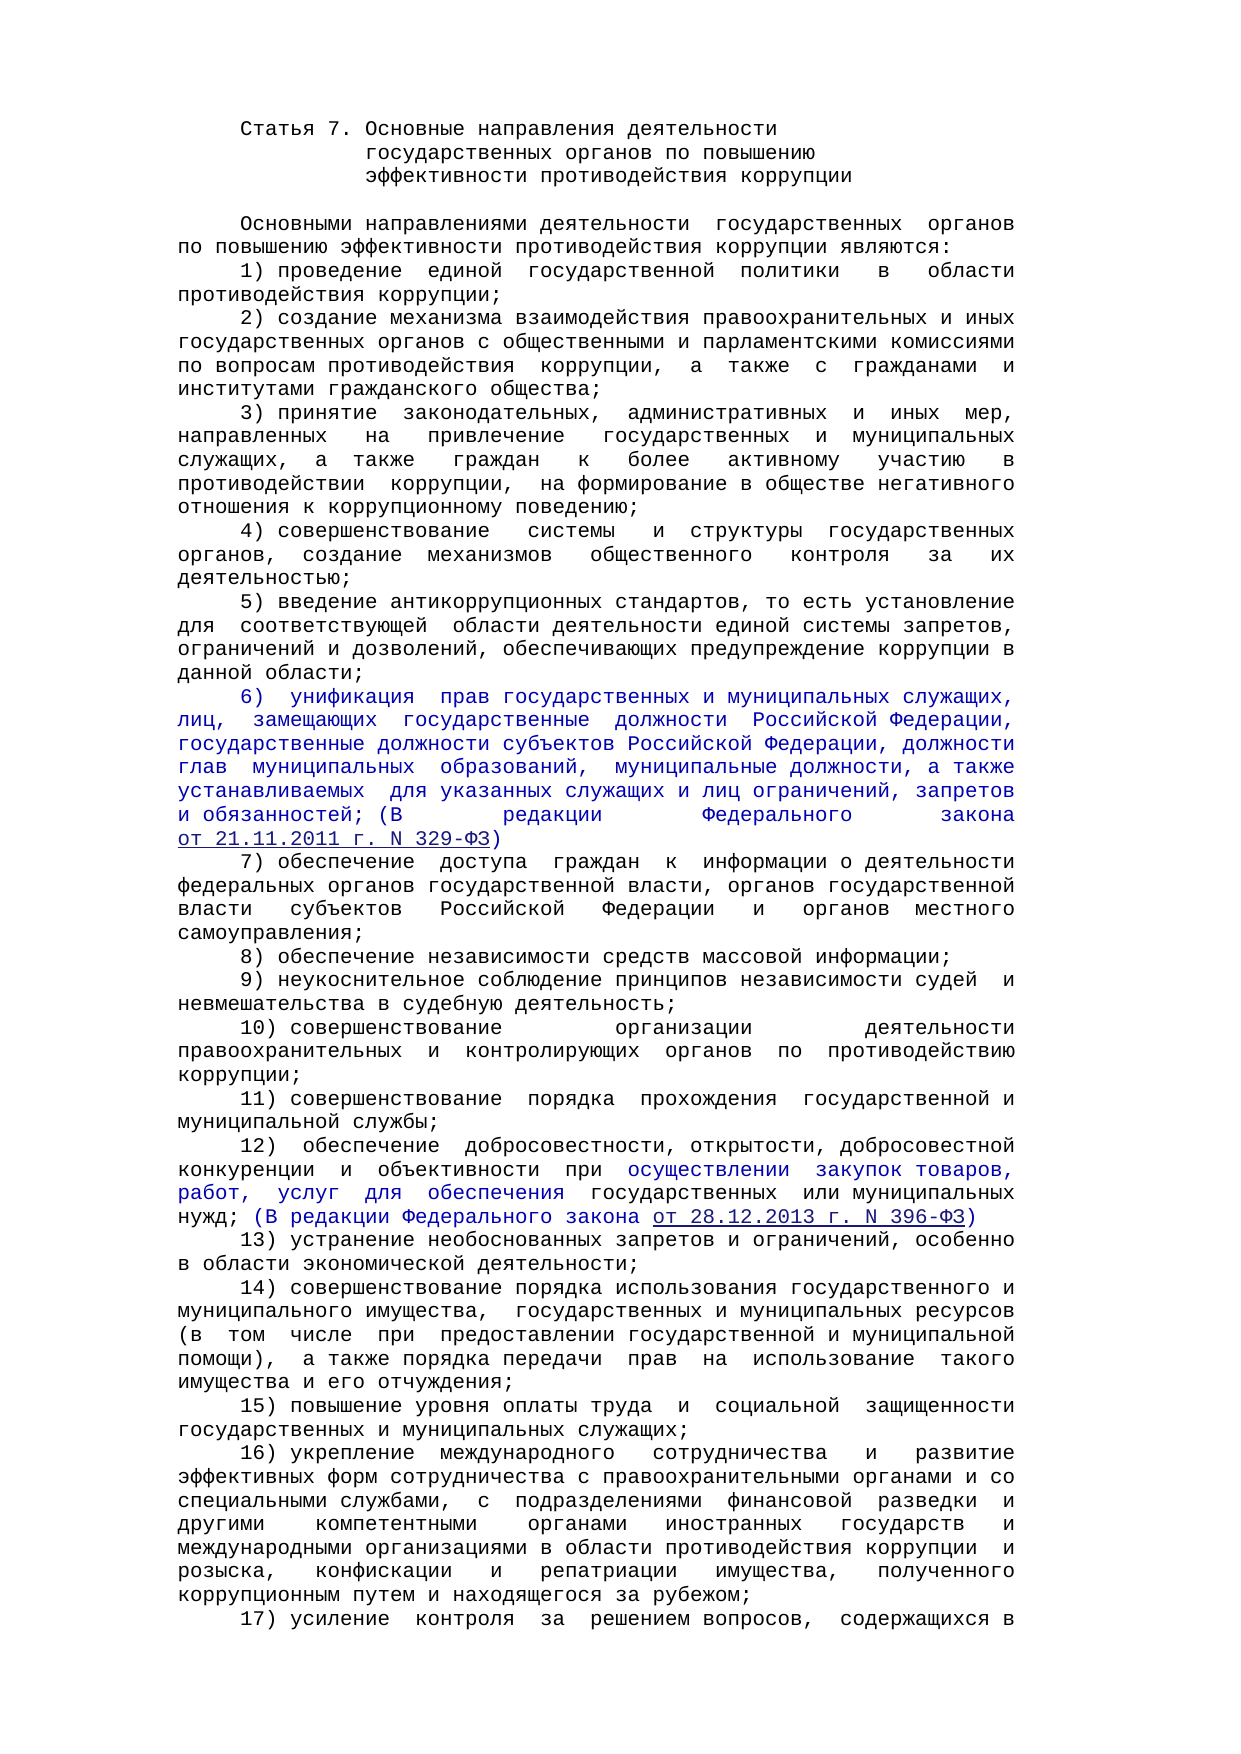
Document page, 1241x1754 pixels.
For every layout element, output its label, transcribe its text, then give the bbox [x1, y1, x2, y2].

text в области экономической деятельности; [177, 1253, 1152, 1277]
text розыска, конфискации и репатриации имущества, полученного [177, 1561, 1152, 1584]
text имущества и его отчуждения; [177, 1371, 1152, 1395]
text другими компетентными органами иностранных государств и [177, 1513, 1152, 1537]
text конкуренции и объективности при осуществлении закупок товаров, [177, 1158, 1152, 1182]
text Основными направлениями деятельности государственных органов [177, 213, 1152, 236]
text международными организациями в области противодействия коррупции и [177, 1537, 1152, 1561]
text государственных органов по повышению [177, 142, 1152, 165]
text специальными службами, с подразделениями финансовой разведки и [177, 1489, 1152, 1513]
text 11) совершенствование порядка прохождения государственной и [177, 1088, 1152, 1111]
text органов, создание механизмов общественного контроля за их [177, 544, 1152, 567]
text от 21.11.2011 г. N 329-ФЗ) [177, 827, 1152, 851]
text по повышению эффективности противодействия коррупции являются: [177, 236, 1152, 260]
text по вопросам противодействия коррупции, а также с гражданами и [177, 354, 1152, 378]
text глав муниципальных образований, муниципальные должности, а также [177, 757, 1152, 780]
text помощи), а также порядка передачи прав на использование такого [177, 1348, 1152, 1371]
text невмешательства в судебную деятельность; [177, 993, 1152, 1017]
text государственные должности субъектов Российской Федерации, должности [177, 733, 1152, 757]
text эффективных форм сотрудничества с правоохранительными органами и со [177, 1466, 1152, 1489]
text 6) унификация прав государственных и муниципальных служащих, [177, 686, 1152, 709]
text Статья 7. Основные направления деятельности [177, 118, 1152, 142]
text власти субъектов Российской Федерации и органов местного [177, 898, 1152, 922]
text муниципальной службы; [177, 1111, 1152, 1135]
text 10) совершенствование организации деятельности [177, 1017, 1152, 1040]
text для соответствующей области деятельности единой системы запретов, [177, 615, 1152, 638]
text отношения к коррупционному поведению; [177, 496, 1152, 520]
text 17) усиление контроля за решением вопросов, содержащихся в [177, 1608, 1152, 1631]
text муниципального имущества, государственных и муниципальных ресурсов [177, 1300, 1152, 1324]
text самоуправления; [177, 922, 1152, 946]
text противодействия коррупции; [177, 284, 1152, 307]
text ограничений и дозволений, обеспечивающих предупреждение коррупции в [177, 638, 1152, 662]
text (в том числе при предоставлении государственной и муниципальной [177, 1324, 1152, 1348]
text 7) обеспечение доступа граждан к информации о деятельности [177, 851, 1152, 875]
text лиц, замещающих государственные должности Российской Федерации, [177, 709, 1152, 733]
text 12) обеспечение добросовестности, открытости, добросовестной [177, 1135, 1152, 1158]
text федеральных органов государственной власти, органов государственной [177, 875, 1152, 898]
text служащих, а также граждан к более активному участию в [177, 449, 1152, 473]
text 16) укрепление международного сотрудничества и развитие [177, 1442, 1152, 1466]
text институтами гражданского общества; [177, 378, 1152, 402]
text нужд; (В редакции Федерального закона от 28.12.2013 г. N 396-ФЗ) [177, 1206, 1152, 1229]
text 2) создание механизма взаимодействия правоохранительных и иных [177, 307, 1152, 331]
text устанавливаемых для указанных служащих и лиц ограничений, запретов [177, 780, 1152, 804]
text эффективности противодействия коррупции [177, 165, 1152, 189]
text 3) принятие законодательных, административных и иных мер, [177, 402, 1152, 426]
text 8) обеспечение независимости средств массовой информации; [177, 946, 1152, 969]
text и обязанностей; (В редакции Федерального закона [177, 804, 1152, 827]
text данной области; [177, 662, 1152, 686]
text государственных органов с общественными и парламентскими комиссиями [177, 331, 1152, 354]
text 4) совершенствование системы и структуры государственных [177, 520, 1152, 544]
text направленных на привлечение государственных и муниципальных [177, 426, 1152, 449]
text правоохранительных и контролирующих органов по противодействию [177, 1040, 1152, 1064]
text 9) неукоснительное соблюдение принципов независимости судей и [177, 969, 1152, 993]
text деятельностью; [177, 567, 1152, 591]
text 14) совершенствование порядка использования государственного и [177, 1277, 1152, 1300]
text коррупционным путем и находящегося за рубежом; [177, 1584, 1152, 1608]
text 1) проведение единой государственной политики в области [177, 260, 1152, 284]
text 13) устранение необоснованных запретов и ограничений, особенно [177, 1229, 1152, 1253]
text работ, услуг для обеспечения государственных или муниципальных [177, 1182, 1152, 1206]
text государственных и муниципальных служащих; [177, 1419, 1152, 1442]
text 5) введение антикоррупционных стандартов, то есть установление [177, 591, 1152, 615]
text 15) повышение уровня оплаты труда и социальной защищенности [177, 1395, 1152, 1419]
text коррупции; [177, 1064, 1152, 1088]
text противодействии коррупции, на формирование в обществе негативного [177, 473, 1152, 496]
